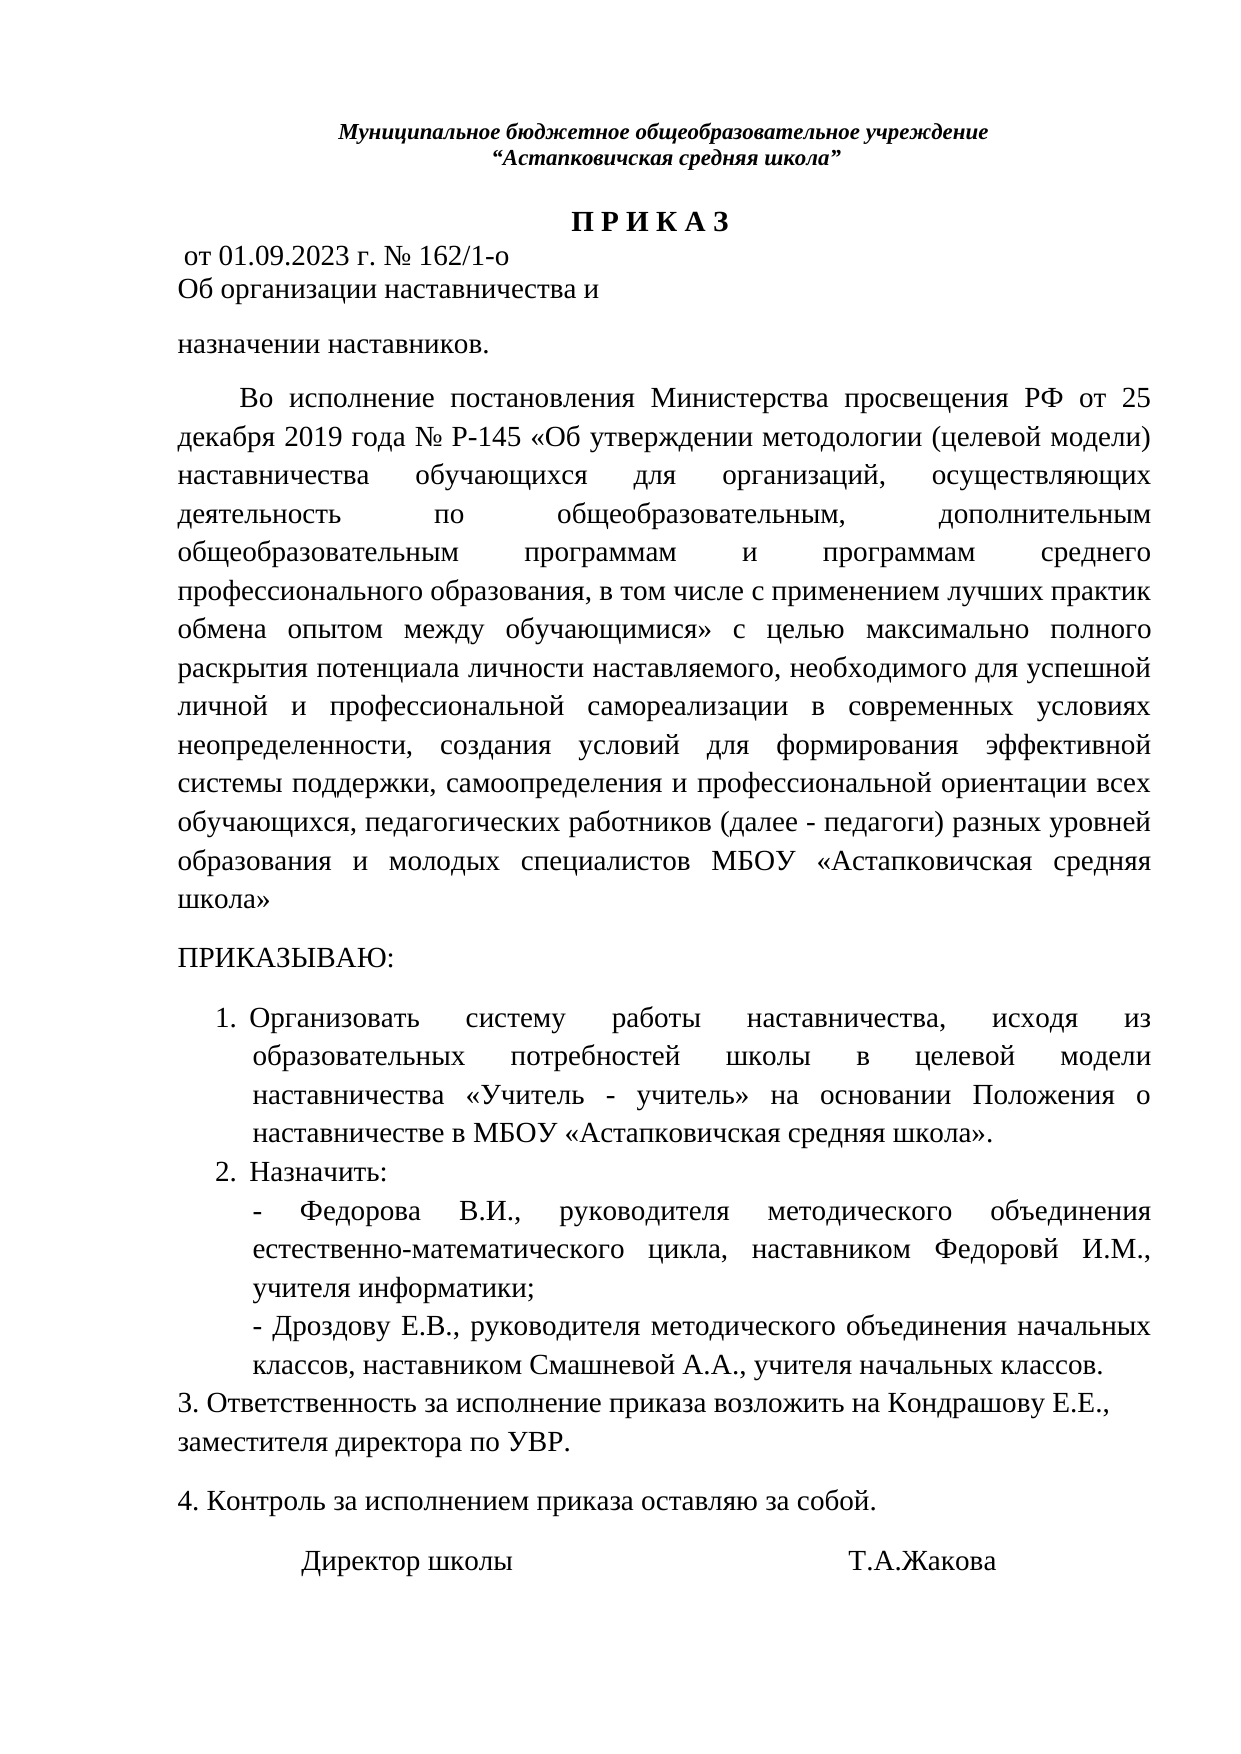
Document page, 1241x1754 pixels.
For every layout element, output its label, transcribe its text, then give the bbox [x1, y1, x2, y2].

list - Федорова В.И., руководителя методического объединения естественно-математического цикла, наставником Федоровй И.М., учителя информатики; [252, 1193, 1152, 1303]
list Назначить: [215, 1154, 1152, 1188]
list Организовать систему работы наставничества, исходя из образовательных потребностей школы в целевой модели наставничества «Учитель - учитель» на основании Положения о наставничестве в МБОУ «Астапковичская средняя школа». [215, 1000, 1152, 1149]
text 4. Контроль за исполнением приказа оставляю за собой. [177, 1483, 1152, 1517]
text Директор школы Т.А.Жакова [177, 1543, 1152, 1576]
text “Астапковичская средняя школа” [177, 144, 1152, 171]
text П Р И К А З [118, 204, 1181, 238]
text Во исполнение постановления Министерства просвещения РФ от 25 декабря 2019 года № Р-145 «Об утверждении методологии (целевой модели) наставничества обучающихся для организаций, осуществляющих деятельность по общеобразовательным, дополнительным общеобразовательным программам и программам среднего профессионального образования, в том числе с применением лучших практик обмена опытом между обучающимися» с целью максимально полного раскрытия потенциала личности наставляемого, необходимого для успешной личной и профессиональной самореализации в современных условиях неопределенности, создания условий для формирования эффективной системы поддержки, самоопределения и профессиональной ориентации всех обучающихся, педагогических работников (далее - педагоги) разных уровней образования и молодых специалистов МБОУ «Астапковичская средняя школа» [177, 380, 1152, 915]
text 3. Ответственность за исполнение приказа возложить на Кондрашову Е.Е., заместителя директора по УВР. [177, 1385, 1152, 1457]
text назначении наставников. [177, 326, 1152, 359]
text Об организации наставничества и [177, 271, 1152, 305]
list - Дроздову Е.В., руководителя методического объединения начальных классов, наставником Смашневой А.А., учителя начальных классов. [252, 1308, 1152, 1380]
text Муниципальное бюджетное общеобразовательное учреждение [177, 118, 1152, 144]
text от 01.09.2023 г. № 162/1-о [118, 238, 1181, 271]
text ПРИКАЗЫВАЮ: [177, 941, 1152, 974]
